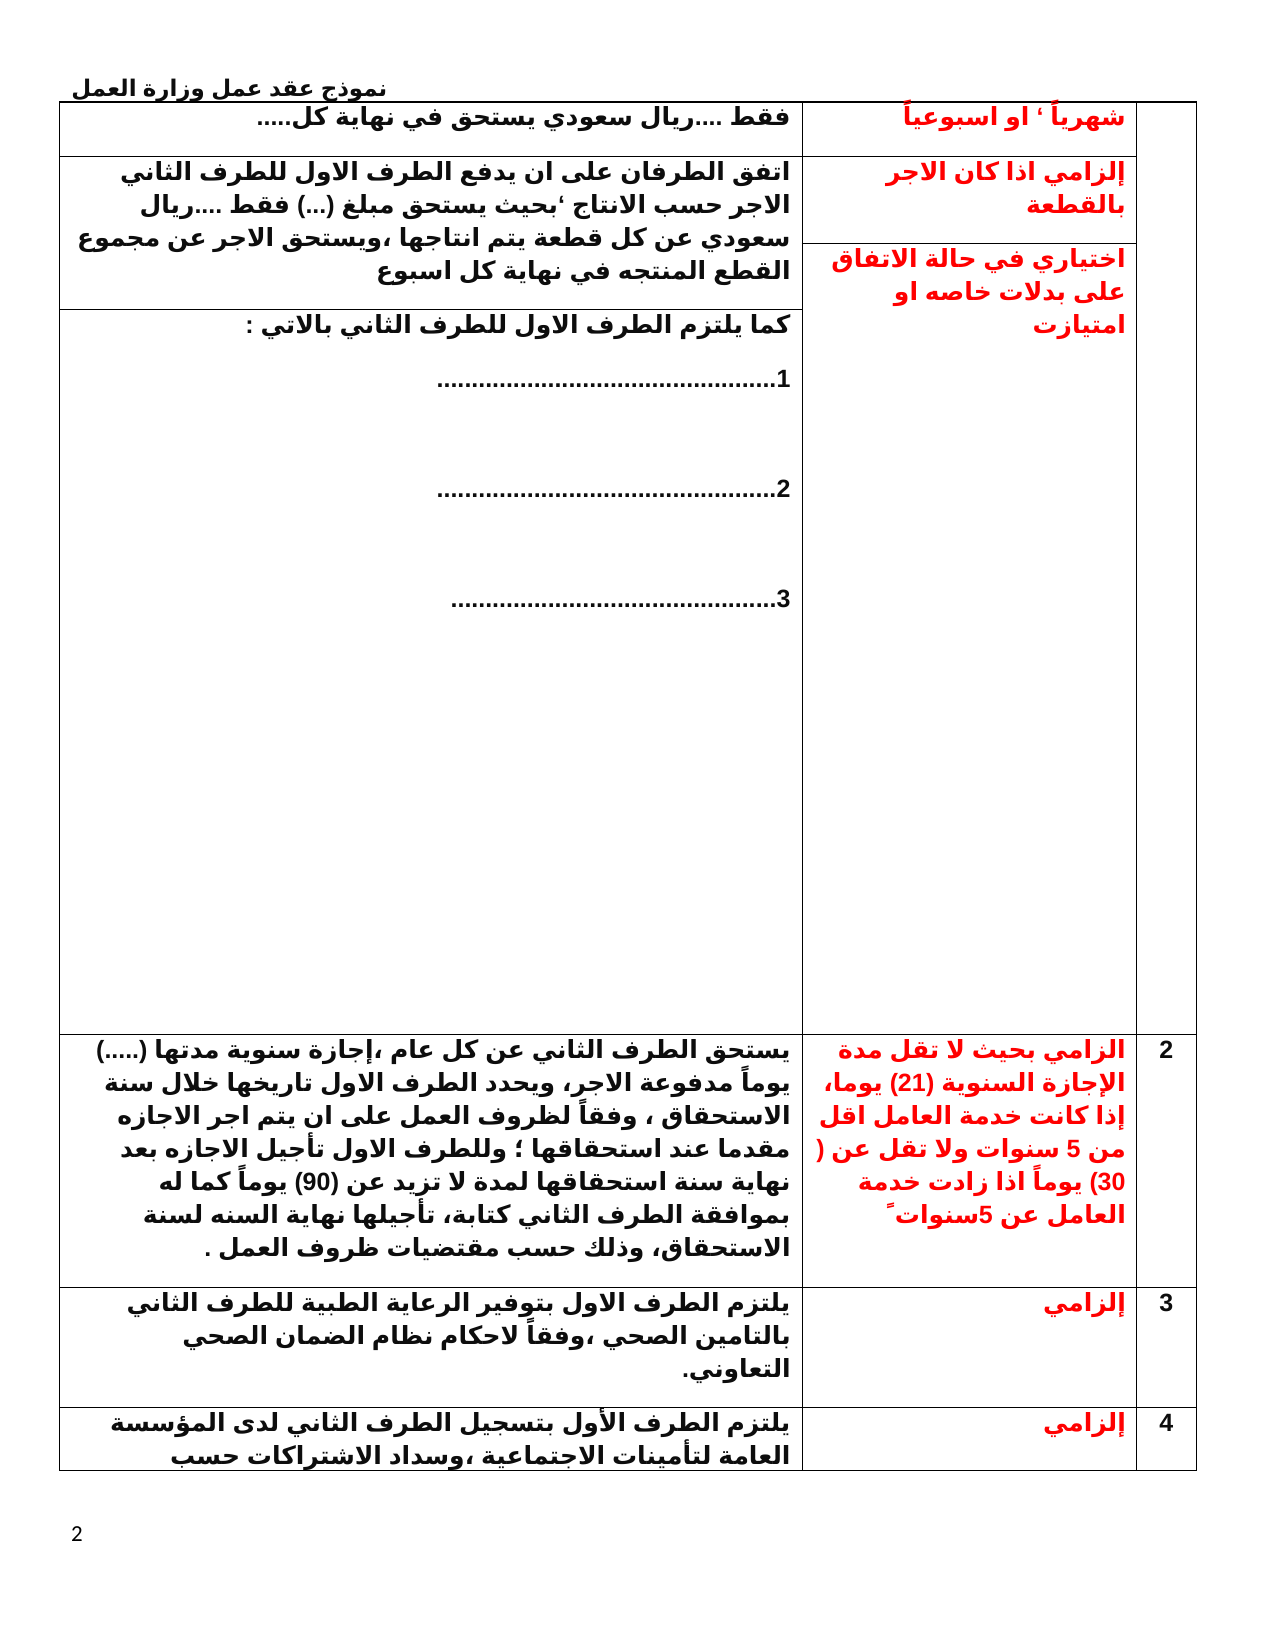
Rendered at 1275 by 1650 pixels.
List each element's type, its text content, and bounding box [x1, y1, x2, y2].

table_cell يستحق الطرف الثاني عن كل عام ،إجازة سنوية مدتها (.....) يوماً مدفوعة الاجر، ويحدد الطرف الاول تاريخها خلال سنة الاستحقاق ، وفقاً لظروف العمل على ان يتم اجر الاجازه مقدما عند استحقاقها ؛ وللطرف الاول تأجيل الاجازه بعد نهاية سنة استحقاقها لمدة لا تزيد عن (90) يوماً كما له بموافقة الطرف الثاني كتابة، تأجيلها نهاية السنه لسنة الاستحقاق، وذلك حسب مقتضيات ظروف العمل . [60, 1035, 802, 1287]
table_cell اتفق الطرفان على ان يدفع الطرف الاول للطرف الثاني الاجر حسب الانتاج ‘بحيث يستحق مبلغ (...) فقط ....ريال سعودي عن كل قطعة يتم انتاجها ،ويستحق الاجر عن مجموع القطع المنتجه في نهاية كل اسبوع [60, 157, 802, 309]
table_cell 3 [1137, 1288, 1196, 1407]
table_cell 1 [1137, 103, 1196, 1034]
table_cell كما يلتزم الطرف الاول للطرف الثاني بالاتي : 1................................................. 2................................................. 3............................................... [60, 310, 802, 1034]
table_cell يلتزم الطرف الاول بتوفير الرعاية الطبية للطرف الثاني بالتامين الصحي ،وفقاً لاحكام نظام الضمان الصحي التعاوني. [60, 1288, 802, 1407]
table_cell إلزامي اذا كان الاجر بالقطعة [803, 157, 1136, 243]
table_cell اختياري في حالة الاتفاق على بدلات خاصه او امتيازت [803, 244, 1136, 1034]
table_cell 4 [1137, 1408, 1196, 1470]
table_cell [60, 103, 802, 156]
table_cell إلزامي [803, 1408, 1136, 1470]
table_cell إلزامي [803, 1288, 1136, 1407]
table_cell 2 [1137, 1035, 1196, 1287]
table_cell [803, 103, 1136, 156]
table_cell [60, 1408, 802, 1470]
table_cell الزامي بحيث لا تقل مدة الإجازة السنوية (21) يوما، إذا كانت خدمة العامل اقل من 5 سنوات ولا تقل عن (30) يوماً اذا زادت خدمة العامل عن 5سنوات ً [803, 1035, 1136, 1287]
